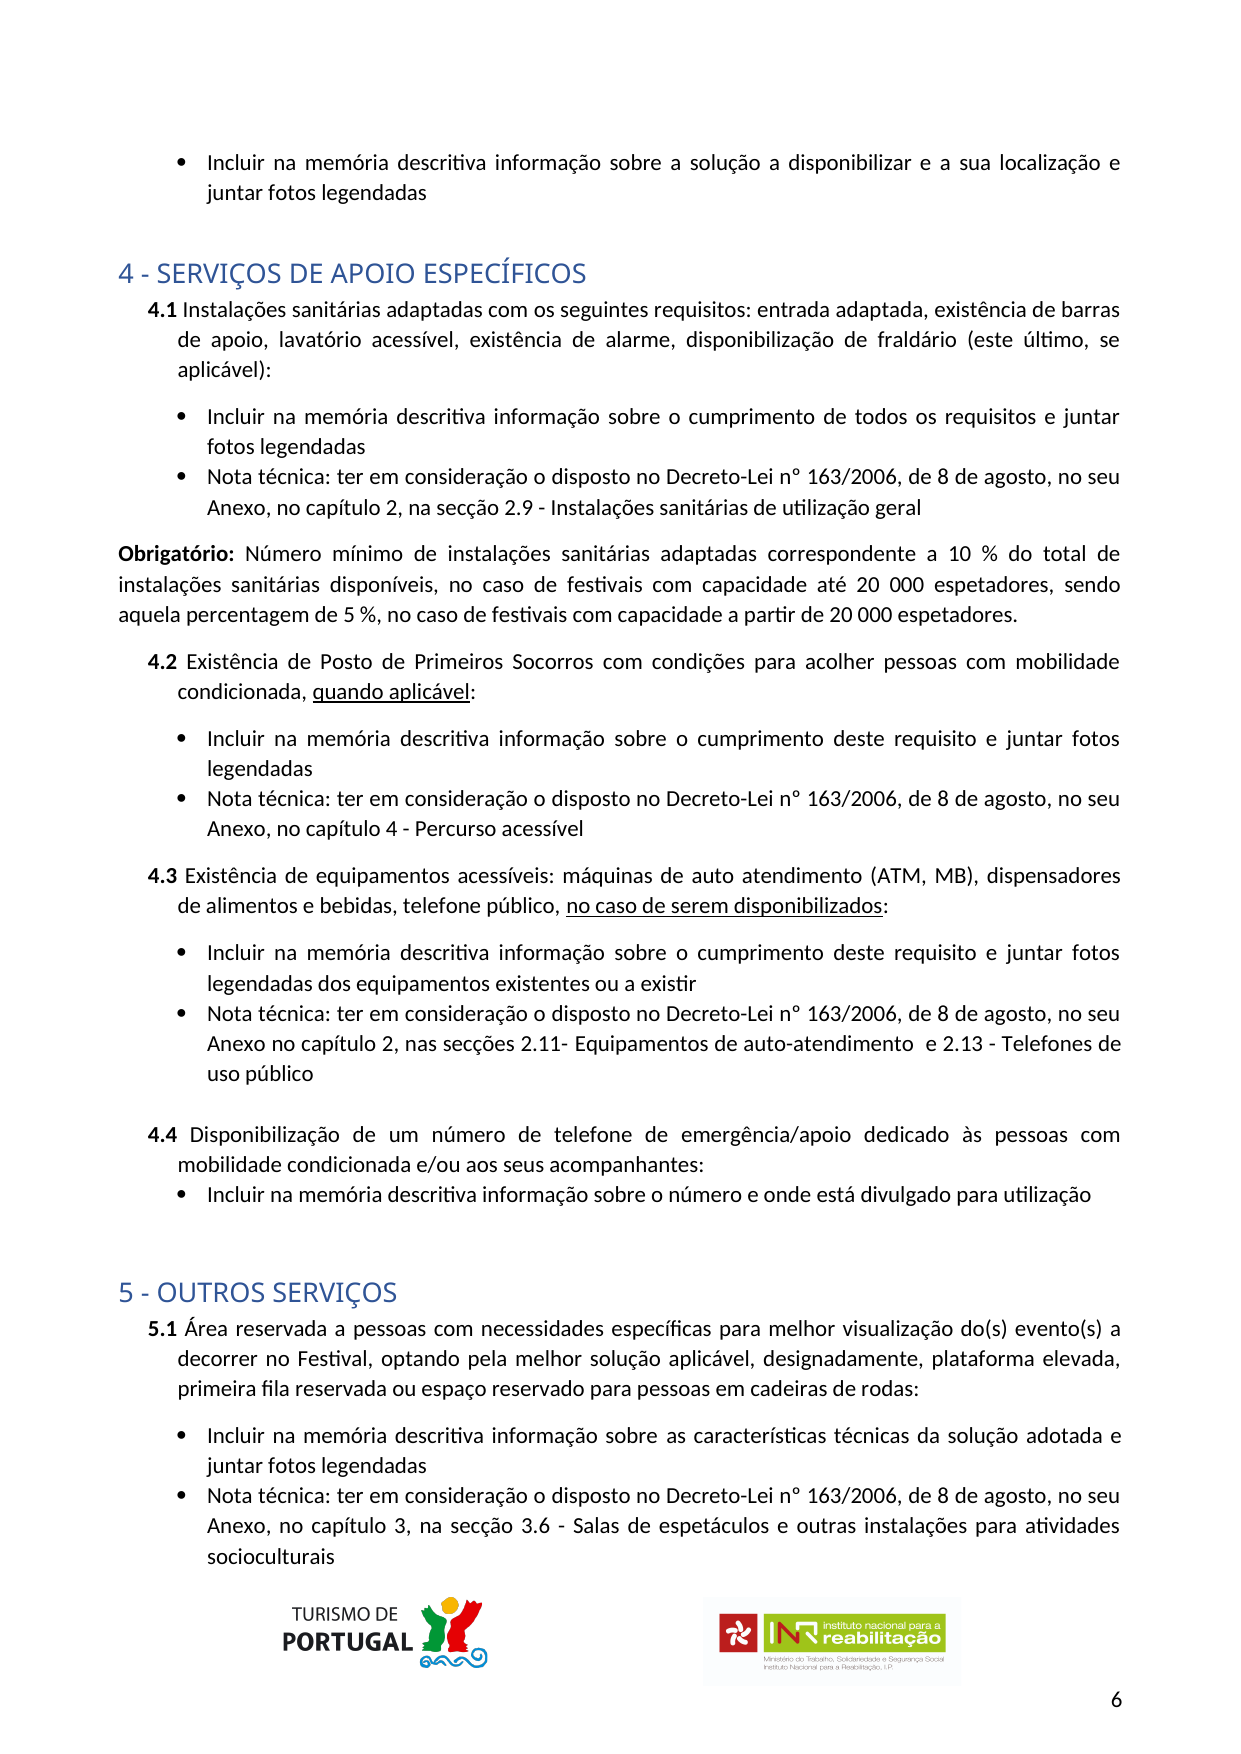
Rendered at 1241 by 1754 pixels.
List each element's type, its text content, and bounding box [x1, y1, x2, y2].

list Nota técnica: ter em consideração o disposto no Decreto-Lei nº 163/2006, de 8 de agosto, no seu Anexo no capítulo 2, nas secções 2.11- Equipamentos de auto-atendimento e 2.13 - Telefones de uso público [177, 999, 1122, 1087]
list Incluir na memória descritiva informação sobre o cumprimento deste requisito e juntar fotos legendadas [177, 724, 1122, 782]
list Nota técnica: ter em consideração o disposto no Decreto-Lei nº 163/2006, de 8 de agosto, no seu Anexo, no capítulo 2, na secção 2.9 - Instalações sanitárias de utilização geral [177, 462, 1122, 521]
list Incluir na memória descritiva informação sobre o número e onde está divulgado para utilização [177, 1180, 1122, 1208]
text 4.1 Instalações sanitárias adaptadas com os seguintes requisitos: entrada adaptada, existência de barras de apoio, lavatório acessível, existência de alarme, disponibilização de fraldário (este último, se aplicável): [148, 295, 1122, 383]
text Obrigatório: Número mínimo de instalações sanitárias adaptadas correspondente a 10 % do total de instalações sanitárias disponíveis, no caso de festivais com capacidade até 20 000 espetadores, sendo aquela percentagem de 5 %, no caso de festivais com capacidade a partir de 20 000 espetadores. [118, 539, 1122, 628]
picture [430, 1658, 472, 1668]
list Incluir na memória descritiva informação sobre a solução a disponibilizar e a sua localização e juntar fotos legendadas [177, 148, 1122, 206]
picture [283, 1597, 488, 1668]
subtitle 5 - OUTROS SERVIÇOS [118, 1274, 1122, 1311]
list Nota técnica: ter em consideração o disposto no Decreto-Lei nº 163/2006, de 8 de agosto, no seu Anexo, no capítulo 4 - Percurso acessível [177, 784, 1122, 842]
list Nota técnica: ter em consideração o disposto no Decreto-Lei nº 163/2006, de 8 de agosto, no seu Anexo, no capítulo 3, na secção 3.6 - Salas de espetáculos e outras instalações para atividades socioculturais [177, 1481, 1122, 1570]
picture [703, 1597, 962, 1686]
text 4.2 Existência de Posto de Primeiros Socorros com condições para acolher pessoas com mobilidade condicionada, quando aplicável: [148, 647, 1122, 705]
list Incluir na memória descritiva informação sobre o cumprimento deste requisito e juntar fotos legendadas dos equipamentos existentes ou a existir [177, 938, 1122, 997]
list 4.4 Disponibilização de um número de telefone de emergência/apoio dedicado às pessoas com mobilidade condicionada e/ou aos seus acompanhantes: [148, 1120, 1122, 1178]
subtitle 4 - SERVIÇOS DE APOIO ESPECÍFICOS [118, 255, 1122, 292]
list Incluir na memória descritiva informação sobre o cumprimento de todos os requisitos e juntar fotos legendadas [177, 402, 1122, 460]
text 5.1 Área reservada a pessoas com necessidades específicas para melhor visualização do(s) evento(s) a decorrer no Festival, optando pela melhor solução aplicável, designadamente, plataforma elevada, primeira fila reservada ou espaço reservado para pessoas em cadeiras de rodas: [148, 1314, 1122, 1402]
text 4.3 Existência de equipamentos acessíveis: máquinas de auto atendimento (ATM, MB), dispensadores de alimentos e bebidas, telefone público, no caso de serem disponibilizados: [148, 861, 1122, 919]
list Incluir na memória descritiva informação sobre as características técnicas da solução adotada e juntar fotos legendadas [177, 1421, 1122, 1479]
